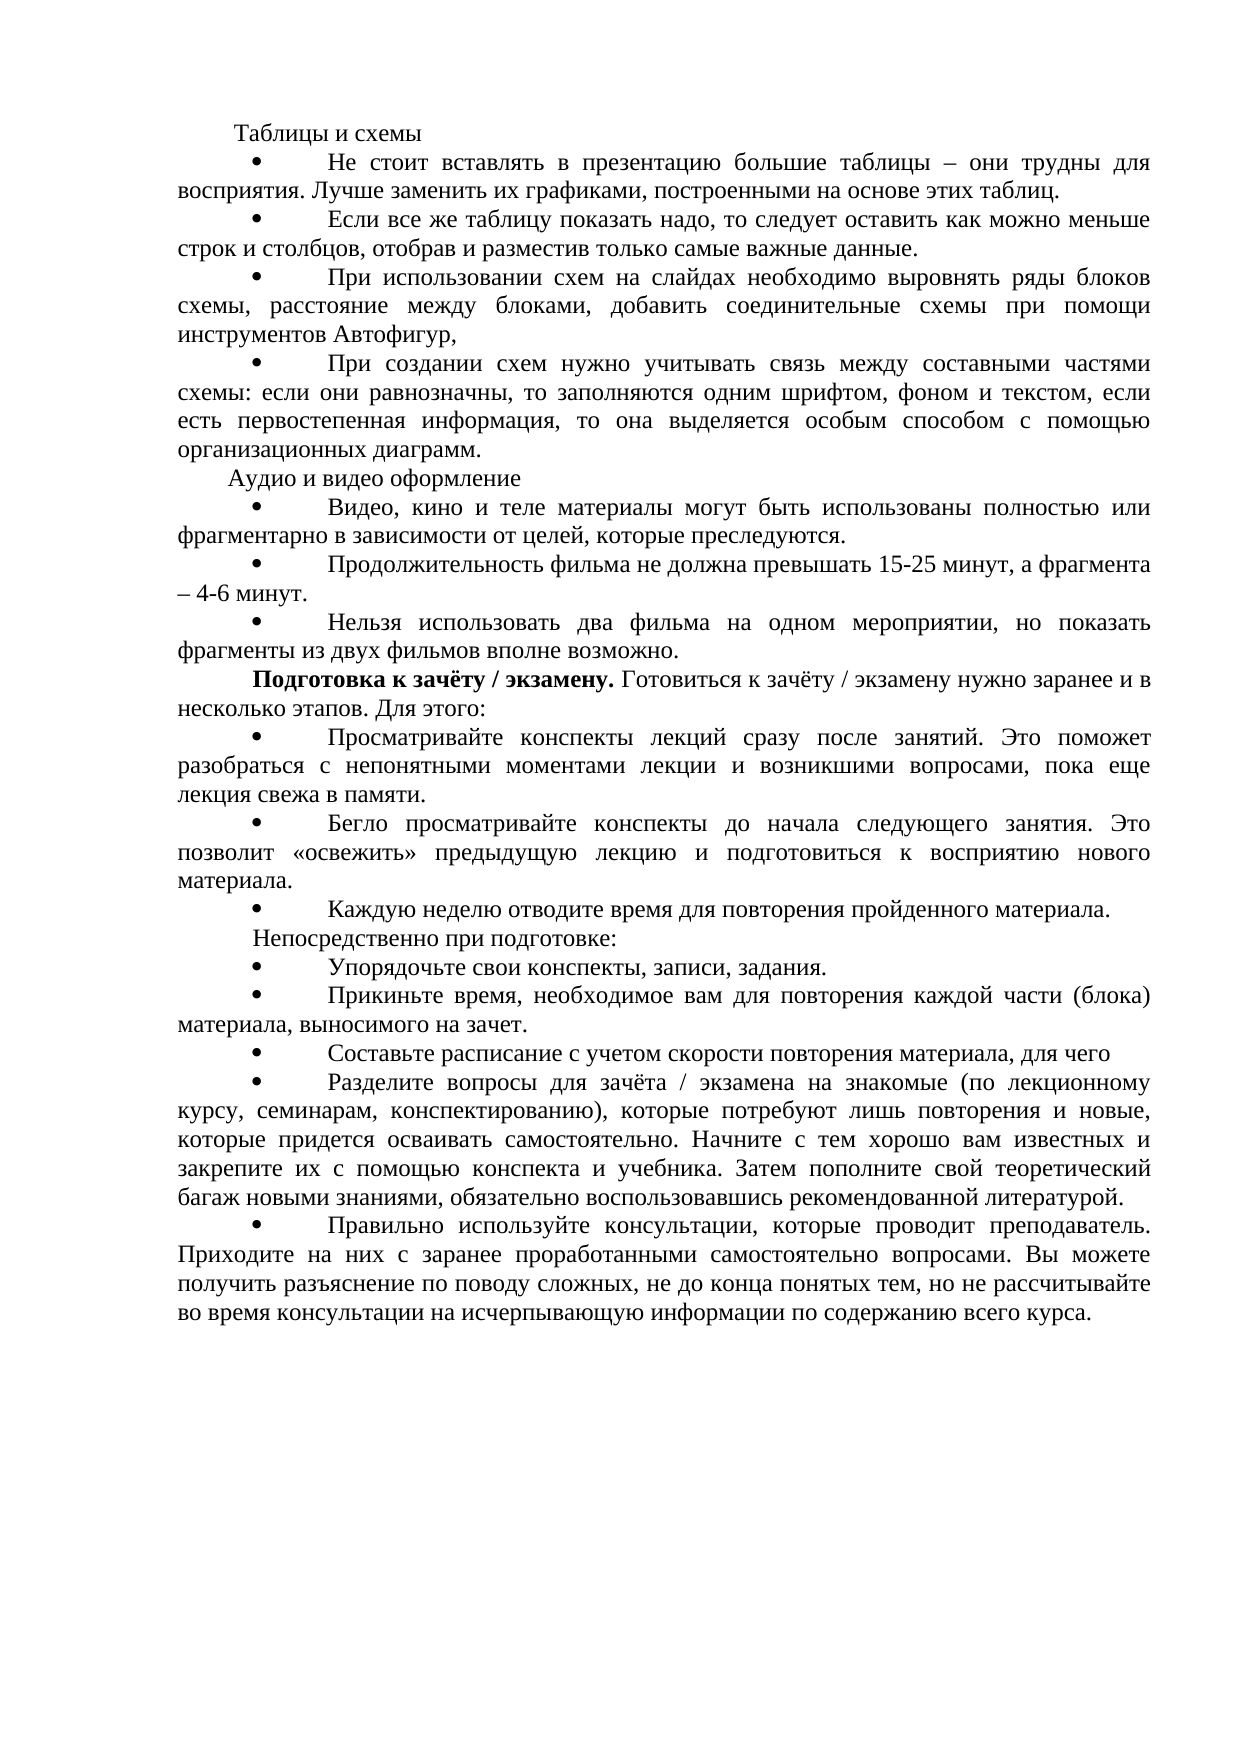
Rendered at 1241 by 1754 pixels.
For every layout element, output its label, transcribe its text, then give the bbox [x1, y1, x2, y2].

list Разделите вопросы для зачёта / экзамена на знакомые (по лекционному курсу, семинарам, конспектированию), которые потребуют лишь повторения и новые, которые придется осваивать самостоятельно. Начните с тем хорошо вам известных и закрепите их с помощью конспекта и учебника. Затем пополните свой теоретический багаж новыми знаниями, обязательно воспользовавшись рекомендованной литературой. [177, 1067, 1152, 1211]
list Правильно используйте консультации, которые проводит преподаватель. Приходите на них с заранее проработанными самостоятельно вопросами. Вы можете получить разъяснение по поводу сложных, не до конца понятых тем, но не рассчитывайте во время консультации на исчерпывающую информации по содержанию всего курса. [177, 1211, 1152, 1326]
list Нельзя использовать два фильма на одном мероприятии, но показать фрагменты из двух фильмов вполне возможно. [177, 607, 1152, 664]
list Аудио и видео оформление [177, 463, 1152, 492]
list Бегло просматривайте конспекты до начала следующего занятия. Это позволит «освежить» предыдущую лекцию и подготовиться к восприятию нового материала. [177, 808, 1152, 894]
list Продолжительность фильма не должна превышать 15-25 минут, а фрагмента – 4-6 минут. [177, 549, 1152, 607]
list Таблицы и схемы [177, 118, 1152, 147]
list Не стоит вставлять в презентацию большие таблицы – они трудны для восприятия. Лучше заменить их графиками, построенными на основе этих таблиц. [177, 147, 1152, 204]
list Упорядочьте свои конспекты, записи, задания. [177, 952, 1152, 981]
list Если все же таблицу показать надо, то следует оставить как можно меньше строк и столбцов, отобрав и разместив только самые важные данные. [177, 204, 1152, 262]
list При создании схем нужно учитывать связь между составными частями схемы: если они равнозначны, то заполняются одним шрифтом, фоном и текстом, если есть первостепенная информация, то она выделяется особым способом с помощью организационных диаграмм. [177, 348, 1152, 463]
text Непосредственно при подготовке: [177, 923, 1152, 952]
list Прикиньте время, необходимое вам для повторения каждой части (блока) материала, выносимого на зачет. [177, 981, 1152, 1038]
list Составьте расписание с учетом скорости повторения материала, для чего [177, 1038, 1152, 1067]
list Каждую неделю отводите время для повторения пройденного материала. [177, 894, 1152, 923]
text Подготовка к зачёту / экзамену. Готовиться к зачёту / экзамену нужно заранее и в несколько этапов. Для этого: [177, 664, 1152, 722]
list Просматривайте конспекты лекций сразу после занятий. Это поможет разобраться с непонятными моментами лекции и возникшими вопросами, пока еще лекция свежа в памяти. [177, 722, 1152, 808]
list Видео, кино и теле материалы могут быть использованы полностью или фрагментарно в зависимости от целей, которые преследуются. [177, 492, 1152, 549]
list При использовании схем на слайдах необходимо выровнять ряды блоков схемы, расстояние между блоками, добавить соединительные схемы при помощи инструментов Автофигур, [177, 262, 1152, 348]
